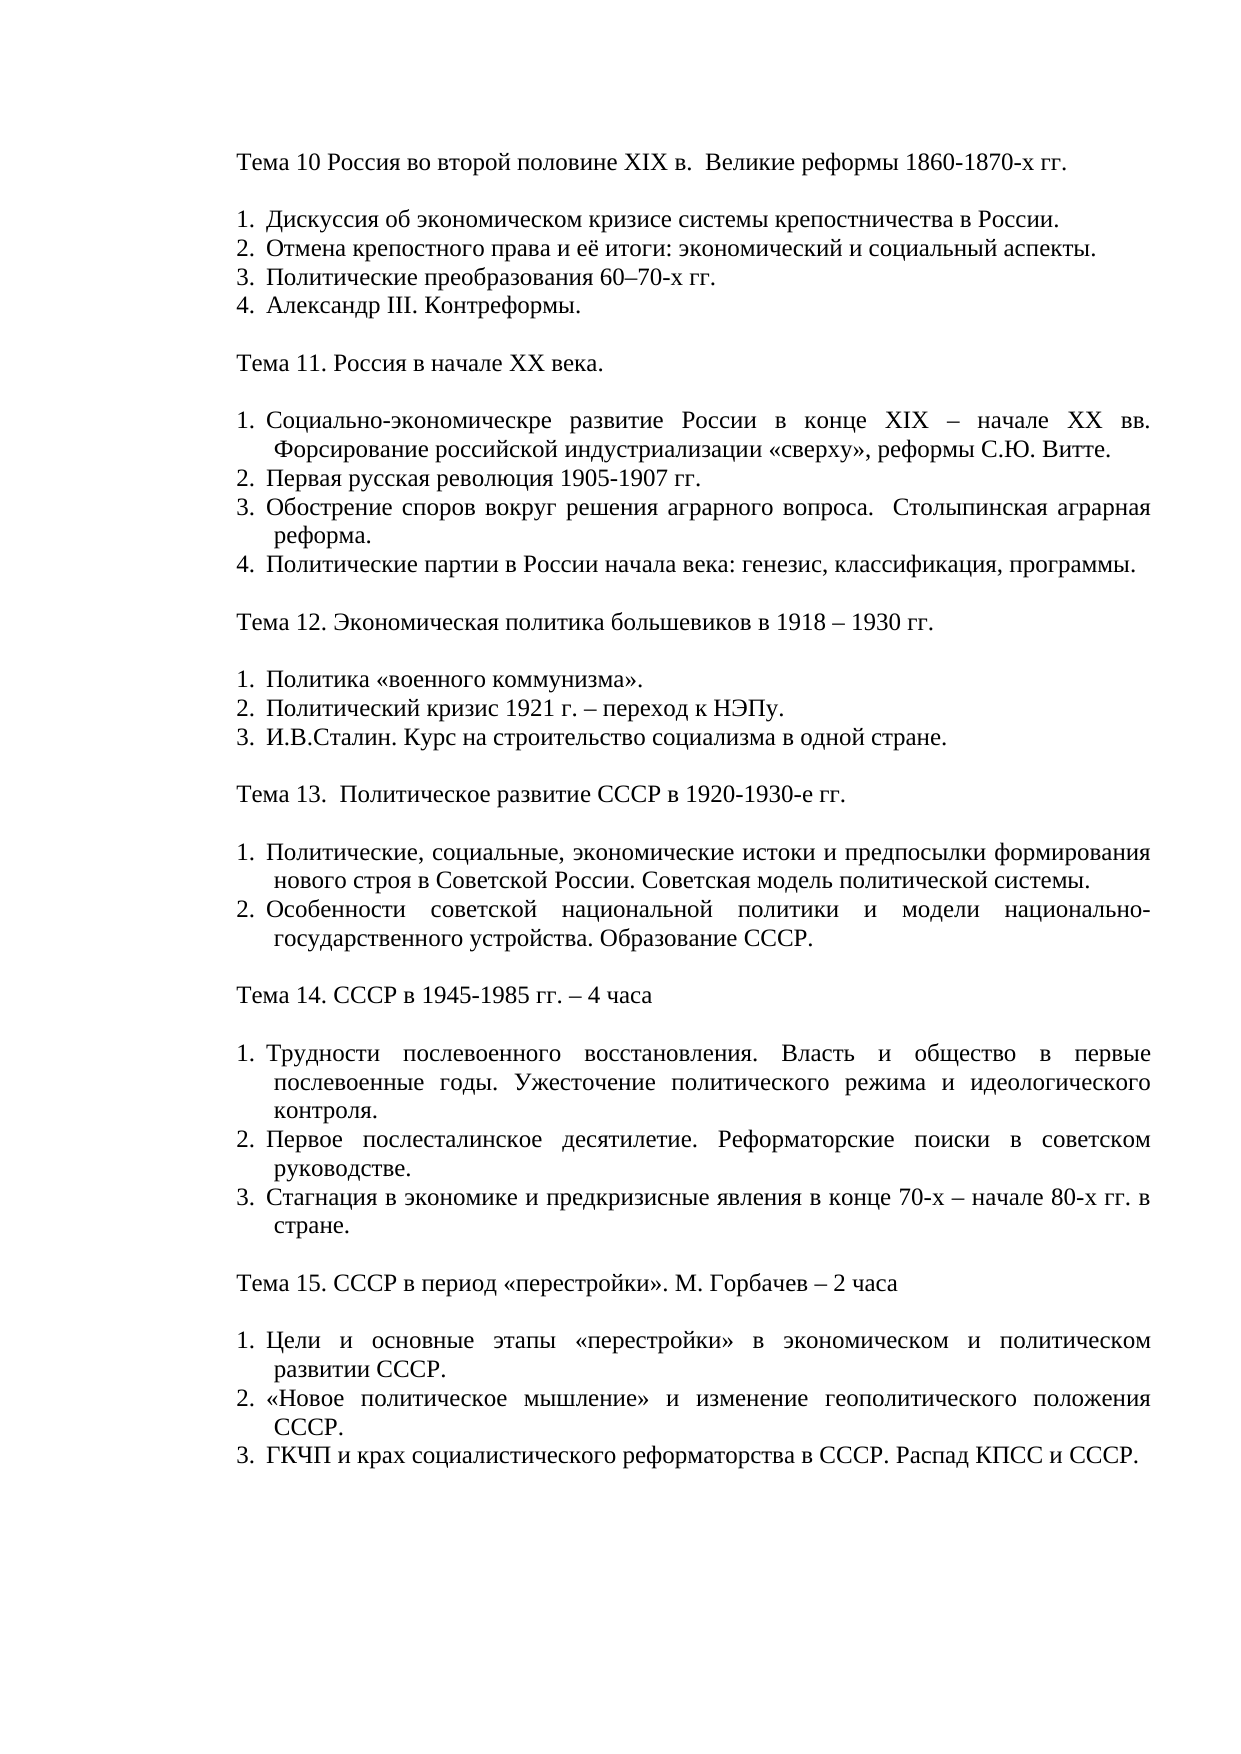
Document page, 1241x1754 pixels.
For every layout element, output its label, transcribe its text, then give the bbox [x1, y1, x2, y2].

list Особенности советской национальной политики и модели национально-государственного устройства. Образование СССР. [236, 894, 1152, 952]
list Дискуссия об экономическом кризисе системы крепостничества в России. [236, 204, 1152, 233]
text Тема 14. СССР в 1945-1985 гг. – 4 часа [177, 981, 1152, 1009]
list Социально-экономическре развитие России в конце XIX – начале ХХ вв. Форсирование российской индустриализации «сверху», реформы С.Ю. Витте. [236, 406, 1152, 463]
list Политический кризис 1921 г. – переход к НЭПу. [236, 693, 1152, 722]
list Первая русская революция 1905-1907 гг. [236, 463, 1152, 492]
list Политические преобразования 60–70-х гг. [236, 262, 1152, 291]
text Тема 13. Политическое развитие СССР в 1920-1930-е гг. [177, 779, 1152, 808]
list Александр III. Контреформы. [236, 291, 1152, 319]
list Трудности послевоенного восстановления. Власть и общество в первые послевоенные годы. Ужесточение политического режима и идеологического контроля. [236, 1038, 1152, 1124]
list Первое послесталинское десятилетие. Реформаторские поиски в советском руководстве. [236, 1124, 1152, 1182]
list ГКЧП и крах социалистического реформаторства в СССР. Распад КПСС и СССР. [236, 1441, 1152, 1469]
text Тема 12. Экономическая политика большевиков в 1918 – 1930 гг. [177, 607, 1152, 636]
text Тема 10 Россия во второй половине XIX в. Великие реформы 1860-1870-х гг. [177, 147, 1152, 176]
list Цели и основные этапы «перестройки» в экономическом и политическом развитии СССР. [236, 1326, 1152, 1383]
text Тема 11. Россия в начале ХХ века. [177, 348, 1152, 377]
list И.В.Сталин. Курс на строительство социализма в одной стране. [236, 722, 1152, 751]
list Стагнация в экономике и предкризисные явления в конце 70-х – начале 80-х гг. в стране. [236, 1182, 1152, 1239]
list Политические, социальные, экономические истоки и предпосылки формирования нового строя в Советской России. Советская модель политической системы. [236, 837, 1152, 894]
list Политика «военного коммунизма». [236, 664, 1152, 693]
list Обострение споров вокруг решения аграрного вопроса. Столыпинская аграрная реформа. [236, 492, 1152, 549]
list Политические партии в России начала века: генезис, классификация, программы. [236, 549, 1152, 578]
list «Новое политическое мышление» и изменение геополитического положения СССР. [236, 1383, 1152, 1441]
text Тема 15. СССР в период «перестройки». М. Горбачев – 2 часа [177, 1268, 1152, 1297]
list Отмена крепостного права и её итоги: экономический и социальный аспекты. [236, 233, 1152, 262]
